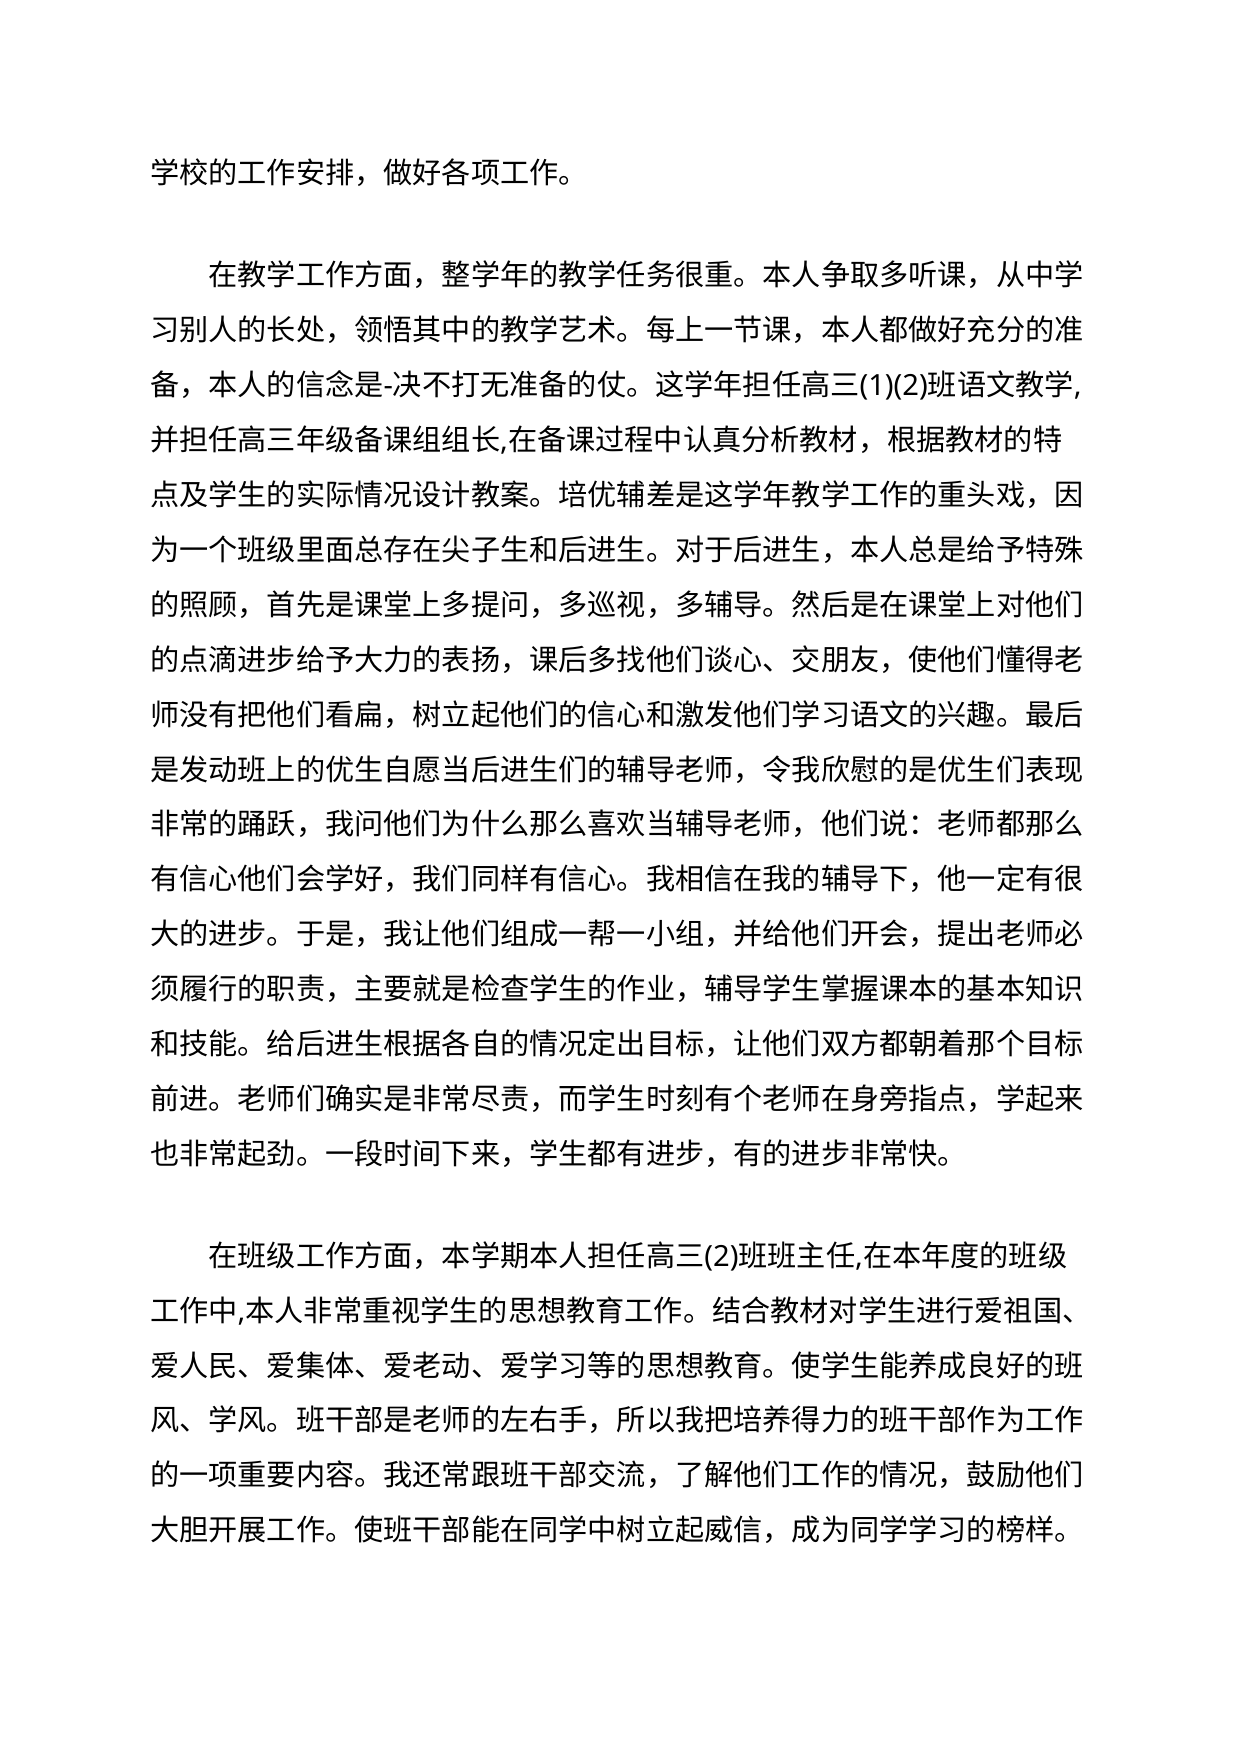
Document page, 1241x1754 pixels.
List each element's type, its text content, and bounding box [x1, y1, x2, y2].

text 在教学工作方面，整学年的教学任务很重。本人争取多听课，从中学习别人的长处，领悟其中的教学艺术。每上一节课，本人都做好充分的准备，本人的信念是-决不打无准备的仗。这学年担任高三(1)(2)班语文教学,并担任高三年级备课组组长,在备课过程中认真分析教材，根据教材的特点及学生的实际情况设计教案。培优辅差是这学年教学工作的重头戏，因为一个班级里面总存在尖子生和后进生。对于后进生，本人总是给予特殊的照顾，首先是课堂上多提问，多巡视，多辅导。然后是在课堂上对他们的点滴进步给予大力的表扬，课后多找他们谈心、交朋友，使他们懂得老师没有把他们看扁，树立起他们的信心和激发他们学习语文的兴趣。最后是发动班上的优生自愿当后进生们的辅导老师，令我欣慰的是优生们表现非常的踊跃，我问他们为什么那么喜欢当辅导老师，他们说：老师都那么有信心他们会学好，我们同样有信心。我相信在我的辅导下，他一定有很大的进步。于是，我让他们组成一帮一小组，并给他们开会，提出老师必须履行的职责，主要就是检查学生的作业，辅导学生掌握课本的基本知识和技能。给后进生根据各自的情况定出目标，让他们双方都朝着那个目标前进。老师们确实是非常尽责，而学生时刻有个老师在身旁指点，学起来也非常起劲。一段时间下来，学生都有进步，有的进步非常快。 [150, 252, 1090, 1173]
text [150, 150, 1090, 192]
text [150, 1232, 1090, 1549]
